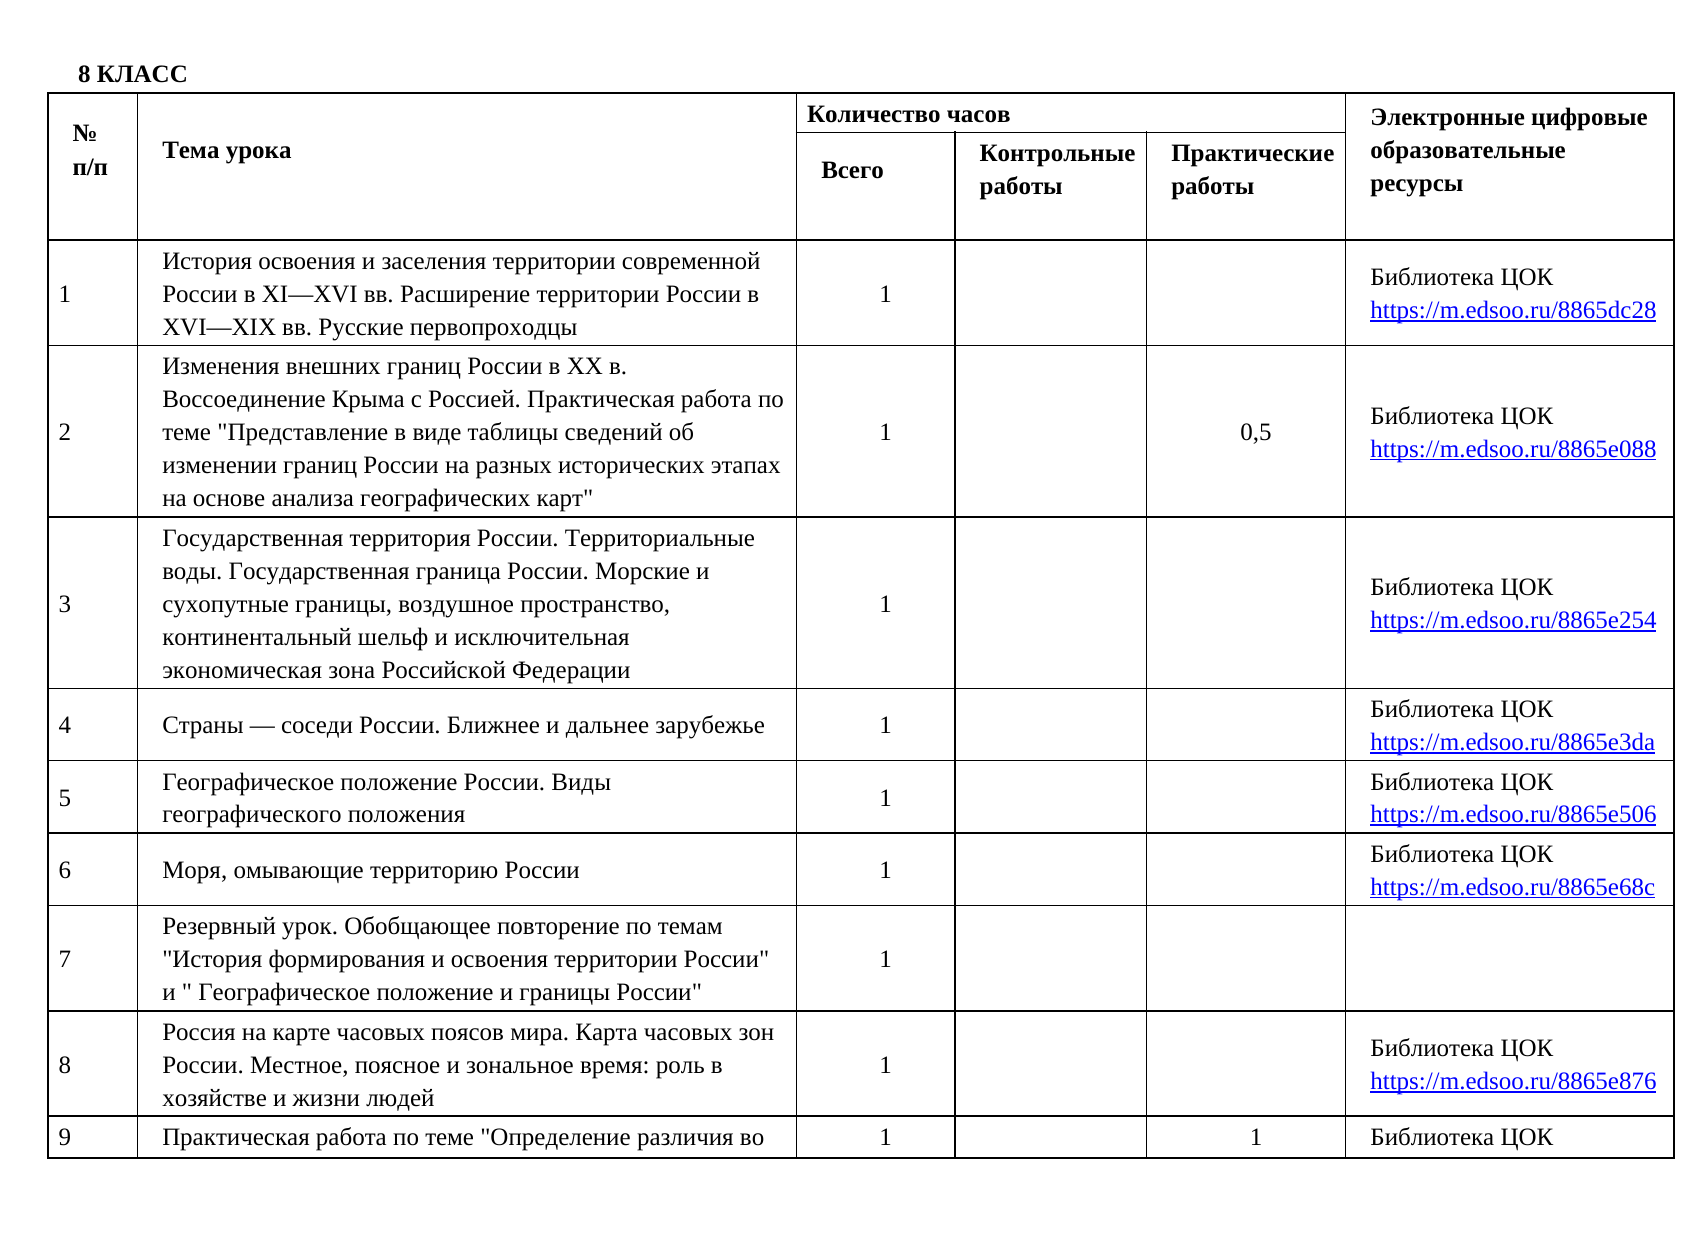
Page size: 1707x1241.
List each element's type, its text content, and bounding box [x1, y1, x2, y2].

table_cell Библиотека ЦОК https://m.edsoo.ru/8865e876 [1346, 1012, 1673, 1115]
table_cell Россия на карте часовых поясов мира. Карта часовых зон России. Местное, поясное и зональное время: роль в хозяйстве и жизни людей [138, 1012, 796, 1115]
table_cell [956, 834, 1146, 904]
table_cell Географическое положение России. Виды географического положения [138, 761, 796, 832]
table_cell [956, 346, 1146, 516]
table_cell [1147, 761, 1345, 832]
table_header Тема урока [138, 94, 796, 239]
table_cell 6 [49, 834, 137, 904]
table_cell Библиотека ЦОК https://m.edsoo.ru/8865e088 [1346, 346, 1673, 516]
table_cell [1147, 518, 1345, 687]
table_cell Библиотека ЦОК https://m.edsoo.ru/8865dc28 [1346, 241, 1673, 344]
table_header Количество часов [797, 94, 1345, 131]
table_cell [956, 1012, 1146, 1115]
table_cell 1 [797, 761, 954, 832]
table_cell 8 [49, 1012, 137, 1115]
table_cell 4 [49, 689, 137, 760]
table_cell 7 [49, 906, 137, 1010]
table_cell [1346, 906, 1673, 1010]
table_cell 5 [49, 761, 137, 832]
table_cell Государственная территория России. Территориальные воды. Государственная граница России. Морские и сухопутные границы, воздушное пространство, континентальный шельф и исключительная экономическая зона Российской Федерации [138, 518, 796, 687]
table_cell 1 [797, 906, 954, 1010]
table_header № п/п [49, 94, 137, 239]
table_cell 1 [1147, 1117, 1345, 1157]
table_cell Библиотека ЦОК https://m.edsoo.ru/8865e506 [1346, 761, 1673, 832]
table_cell [1147, 241, 1345, 344]
table_cell [956, 1117, 1146, 1157]
table_cell [956, 906, 1146, 1010]
table_cell [956, 241, 1146, 344]
table_cell Библиотека ЦОК https://m.edsoo.ru/8865e68c [1346, 834, 1673, 904]
table_cell 3 [49, 518, 137, 687]
table_cell [956, 761, 1146, 832]
table_cell [1147, 689, 1345, 760]
table_header Электронные цифровые образовательные ресурсы [1346, 94, 1673, 239]
table_cell 1 [797, 834, 954, 904]
table_cell Библиотека ЦОК https://m.edsoo.ru/8865e254 [1346, 518, 1673, 687]
table_cell Всего [797, 133, 954, 239]
table_cell [1147, 834, 1345, 904]
table_cell 1 [797, 689, 954, 760]
table_cell [956, 518, 1146, 687]
table_cell Резервный урок. Обобщающее повторение по темам "История формирования и освоения территории России" и " Географическое положение и границы России" [138, 906, 796, 1010]
table_cell 0,5 [1147, 346, 1345, 516]
table_cell [1147, 1012, 1345, 1115]
table_cell 1 [797, 346, 954, 516]
table_cell 1 [49, 241, 137, 344]
text 8 КЛАСС [72, 59, 1647, 88]
table_cell Моря, омывающие территорию России [138, 834, 796, 904]
table_cell Библиотека ЦОК https://m.edsoo.ru/8865e3da [1346, 689, 1673, 760]
table_cell 1 [797, 241, 954, 344]
table_cell 9 [49, 1117, 137, 1157]
table_cell Контрольные работы [956, 133, 1146, 239]
table_cell 1 [797, 518, 954, 687]
table_cell Практические работы [1147, 133, 1345, 239]
table_cell [1147, 906, 1345, 1010]
table_cell 1 [797, 1012, 954, 1115]
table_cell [138, 1117, 796, 1157]
table_cell 2 [49, 346, 137, 516]
table_cell История освоения и заселения территории современной России в XI—XVI вв. Расширение территории России в XVI—XIX вв. Русские первопроходцы [138, 241, 796, 344]
table_cell 1 [797, 1117, 954, 1157]
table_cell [1346, 1117, 1673, 1157]
table_cell Изменения внешних границ России в ХХ в. Воссоединение Крыма с Россией. Практическая работа по теме "Представление в виде таблицы сведений об изменении границ России на разных исторических этапах на основе анализа географических карт" [138, 346, 796, 516]
table_cell [956, 689, 1146, 760]
table_cell Страны — соседи России. Ближнее и дальнее зарубежье [138, 689, 796, 760]
